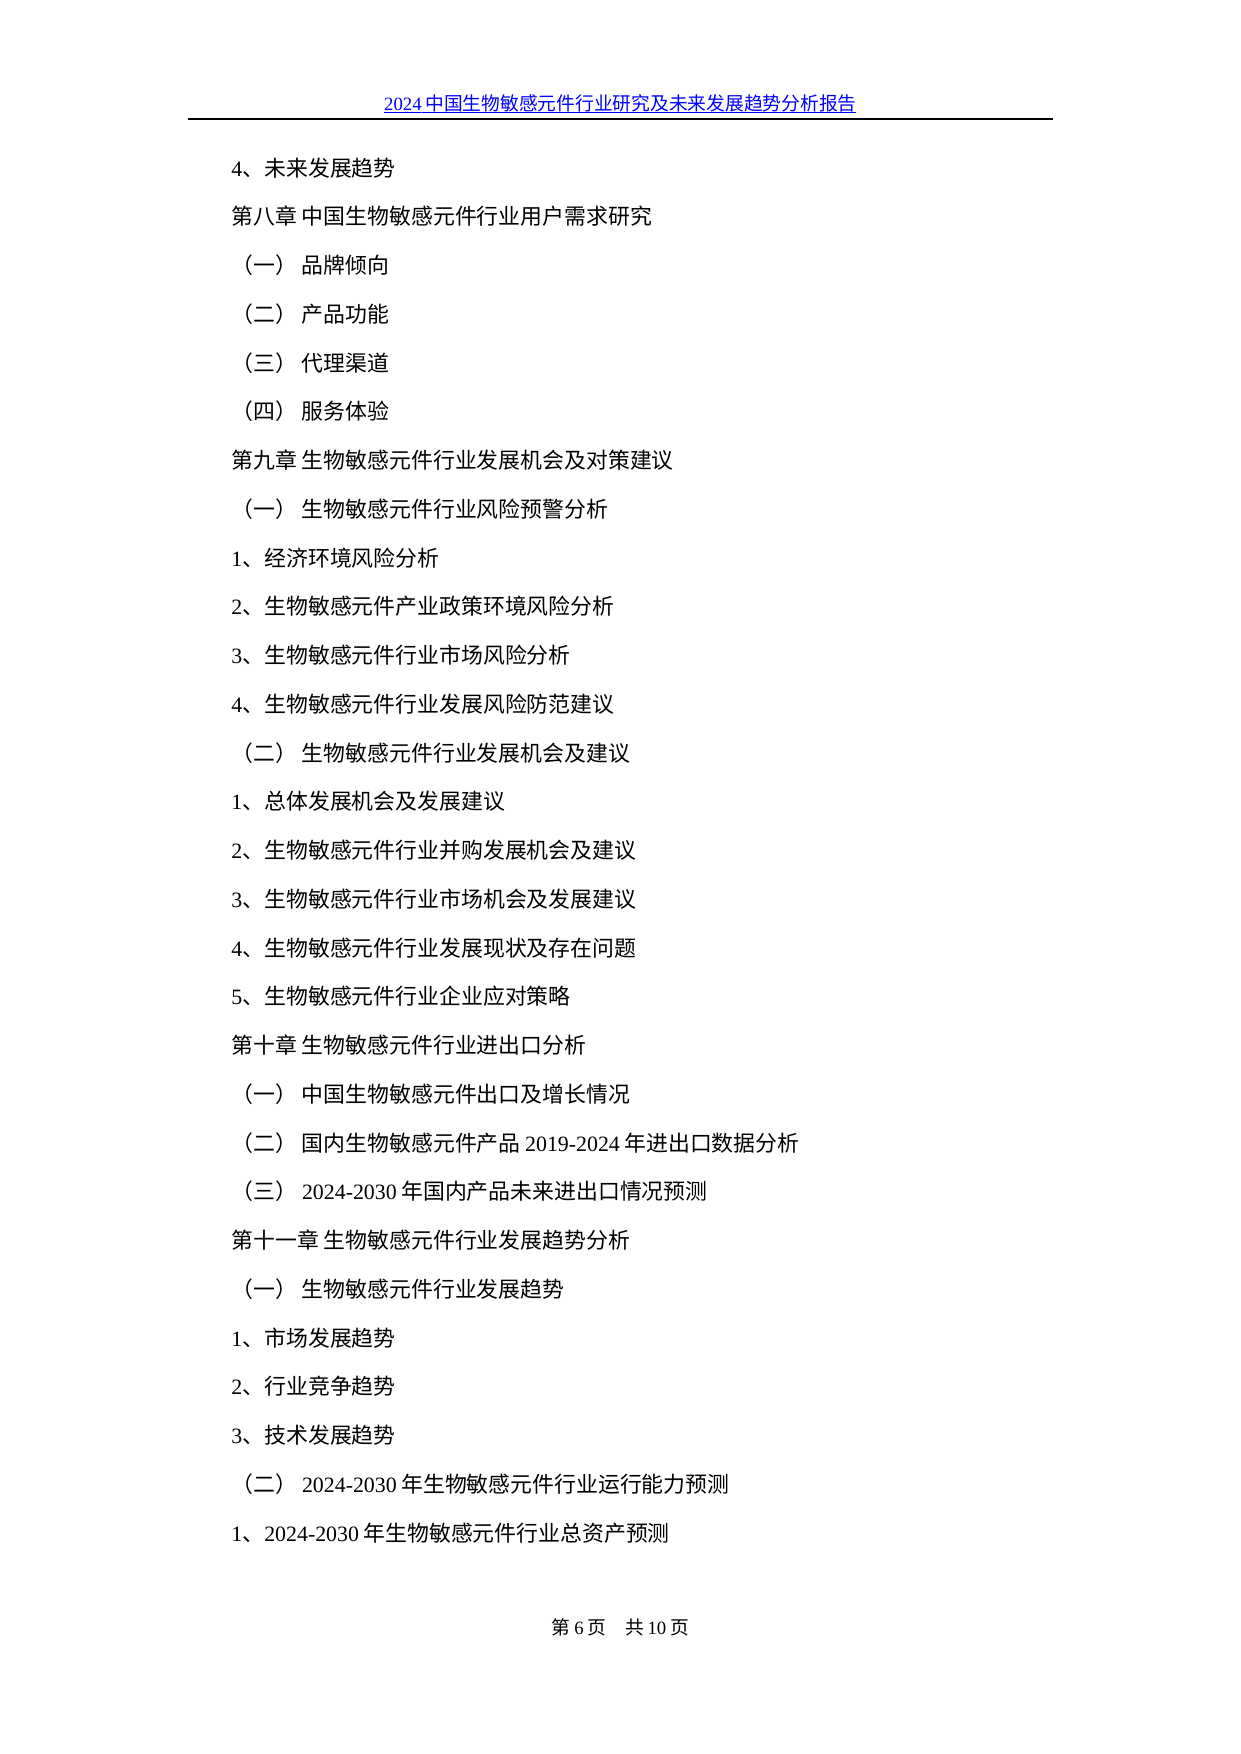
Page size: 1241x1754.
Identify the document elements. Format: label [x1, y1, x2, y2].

text [187, 150, 1053, 1548]
